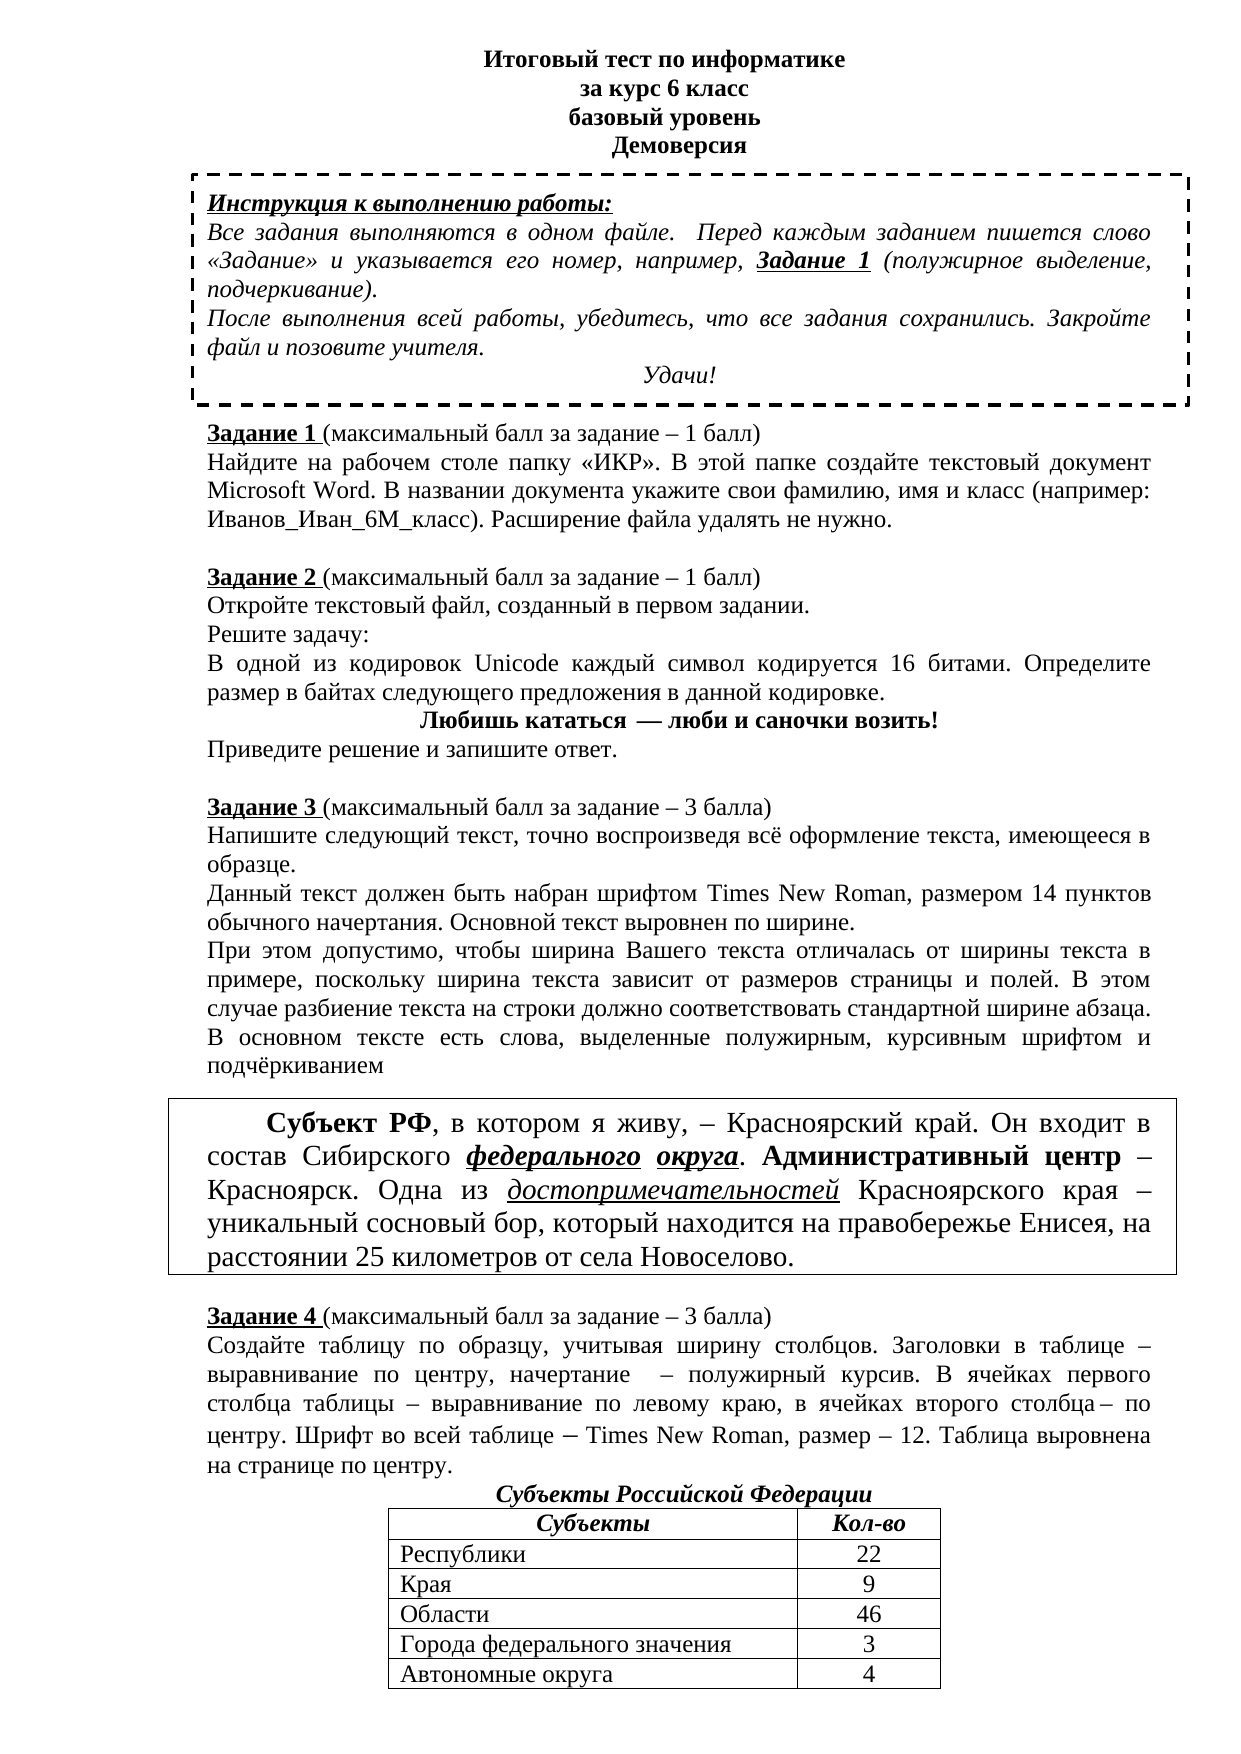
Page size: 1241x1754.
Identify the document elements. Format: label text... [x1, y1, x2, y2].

table_cell 46 [798, 1599, 940, 1628]
text базовый уровень [177, 102, 1152, 131]
table_cell Автономные округа [389, 1659, 797, 1687]
table_cell 22 [798, 1540, 940, 1568]
list Удачи! [207, 361, 1152, 389]
table_cell 9 [798, 1569, 940, 1598]
list Задание 4 (максимальный балл за задание – 3 балла) [207, 1301, 1152, 1330]
list Найдите на рабочем столе папку «ИКР». В этой папке создайте текстовый документ Microsoft Word. В названии документа укажите свои фамилию, имя и класс (например: Иванов_Иван_6М_класс). Расширение файла удалять не нужно. [207, 447, 1152, 533]
table_cell Республики [389, 1540, 797, 1568]
list Приведите решение и запишите ответ. [207, 734, 1152, 763]
list Субъект РФ, в котором я живу, – Красноярский край. Он входит в состав Сибирского федерального округа. Административный центр – Красноярск. Одна из достопримечательностей Красноярского края – уникальный сосновый бор, который находится на правобережье Енисея, на расстоянии 25 километров от села Новоселово. [207, 1105, 1152, 1273]
list Инструкция к выполнению работы: [207, 188, 1152, 217]
text за курс 6 класс [177, 73, 1152, 102]
list Задание 2 (максимальный балл за задание – 1 балл) [207, 562, 1152, 591]
list Все задания выполняются в одном файле. Перед каждым заданием пишется слово «Задание» и указывается его номер, например, Задание 1 (полужирное выделение, подчеркивание). [207, 217, 1152, 303]
list Создайте таблицу по образцу, учитывая ширину столбцов. Заголовки в таблице – выравнивание по центру, начертание – полужирный курсив. В ячейках первого столбца таблицы – выравнивание по левому краю, в ячейках второго столбца – по центру. Шрифт во всей таблице – Times New Roman, размер – 12. Таблица выровнена на странице по центру. [207, 1330, 1152, 1479]
list Демоверсия [207, 131, 1152, 159]
table_cell Области [389, 1599, 797, 1628]
list Данный текст должен быть набран шрифтом Times New Roman, размером 14 пунктов обычного начертания. Основной текст выровнен по ширине. [207, 878, 1152, 936]
text В одной из кодировок Unicode каждый символ кодируется 16 битами. Определите размер в байтах следующего предложения в данной кодировке. [207, 648, 1152, 706]
list При этом допустимо, чтобы ширина Вашего текста отличалась от ширины текста в примере, поскольку ширина текста зависит от размеров страницы и полей. В этом случае разбиение текста на строки должно соответствовать стандартной ширине абзаца. [207, 936, 1152, 1022]
text Итоговый тест по информатике [177, 44, 1152, 73]
list После выполнения всей работы, убедитесь, что все задания сохранились. Закройте файл и позовите учителя. [207, 303, 1152, 361]
table_cell 4 [798, 1659, 940, 1687]
table_cell 3 [798, 1629, 940, 1658]
text Субъекты Российской Федерации [177, 1479, 1152, 1507]
list Напишите следующий текст, точно воспроизведя всё оформление текста, имеющееся в образце. [207, 821, 1152, 878]
table_cell Города федерального значения [389, 1629, 797, 1658]
table_cell Края [389, 1569, 797, 1598]
list Откройте текстовый файл, созданный в первом задании. [207, 591, 1152, 619]
text Любишь кататься — люби и саночки возить! [207, 706, 1152, 734]
table_header Кол-во [798, 1509, 940, 1538]
list Задание 1 (максимальный балл за задание – 1 балл) [207, 418, 1152, 447]
list В основном тексте есть слова, выделенные полужирным, курсивным шрифтом и подчёркиванием [207, 1022, 1152, 1079]
table_header Субъекты [389, 1509, 797, 1538]
list Задание 3 (максимальный балл за задание – 3 балла) [207, 792, 1152, 821]
list Решите задачу: [207, 619, 1152, 648]
